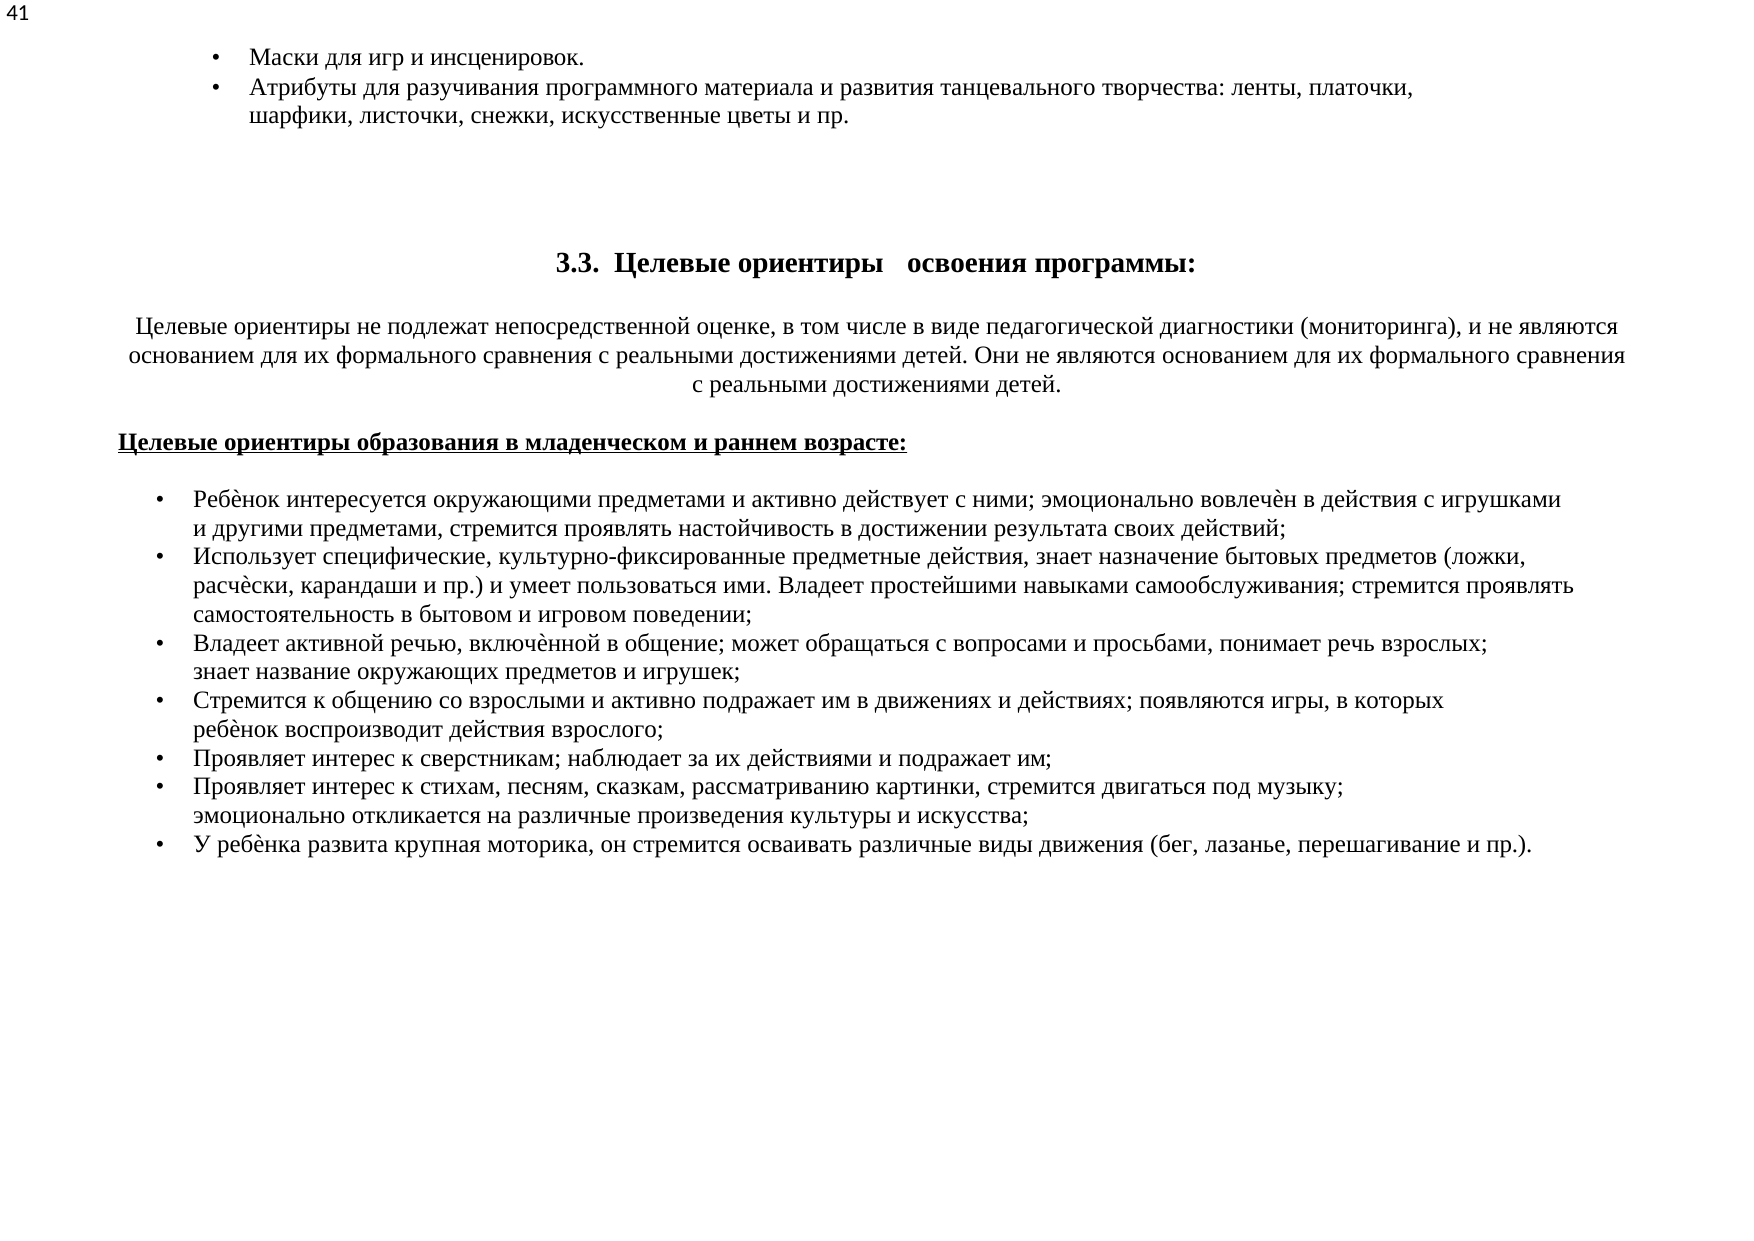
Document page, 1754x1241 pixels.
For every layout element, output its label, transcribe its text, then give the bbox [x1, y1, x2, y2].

text Целевые ориентиры не подлежат непосредственной оценке, в том числе в виде педагогической диагностики (мониторинга), и не являются основанием для их формального сравнения с реальными достижениями детей. Они не являются основанием для их формального сравнения с реальными достижениями детей. [120, 311, 1634, 397]
list Владеет активной речью, включѐнной в общение; может обращаться с вопросами и просьбами, понимает речь взрослых; знает название окружающих предметов и игрушек; [155, 628, 1549, 685]
list Стремится к общению со взрослыми и активно подражает им в движениях и действиях; появляются игры, в которых ребѐнок воспроизводит действия взрослого; [155, 685, 1535, 743]
list Атрибуты для разучивания программного материала и развития танцевального творчества: ленты, платочки, шарфики, листочки, снежки, искусственные цветы и пр. [211, 72, 1523, 129]
list Ребѐнок интересуется окружающими предметами и активно действует с ними; эмоционально вовлечѐн в действия с игрушками и другими предметами, стремится проявлять настойчивость в достижении результата своих действий; [155, 484, 1581, 541]
list Проявляет интерес к сверстникам; наблюдает за их действиями и подражает им; [155, 743, 1725, 771]
text Целевые ориентиры образования в младенческом и раннем возрасте: [118, 427, 1725, 456]
list У ребѐнка развита крупная моторика, он стремится осваивать различные виды движения (бег, лазанье, перешагивание и пр.). [155, 829, 1725, 858]
list Проявляет интерес к стихам, песням, сказкам, рассматриванию картинки, стремится двигаться под музыку; эмоционально откликается на различные произведения культуры и искусства; [155, 771, 1502, 829]
list Маски для игр и инсценировок. [211, 43, 1725, 72]
subtitle Целевые ориентиры освоения программы: [556, 245, 1725, 278]
list Использует специфические, культурно-фиксированные предметные действия, знает назначение бытовых предметов (ложки, расчѐски, карандаши и пр.) и умеет пользоваться ими. Владеет простейшими навыками самообслуживания; стремится проявлять самостоятельность в бытовом и игровом поведении; [155, 541, 1633, 628]
